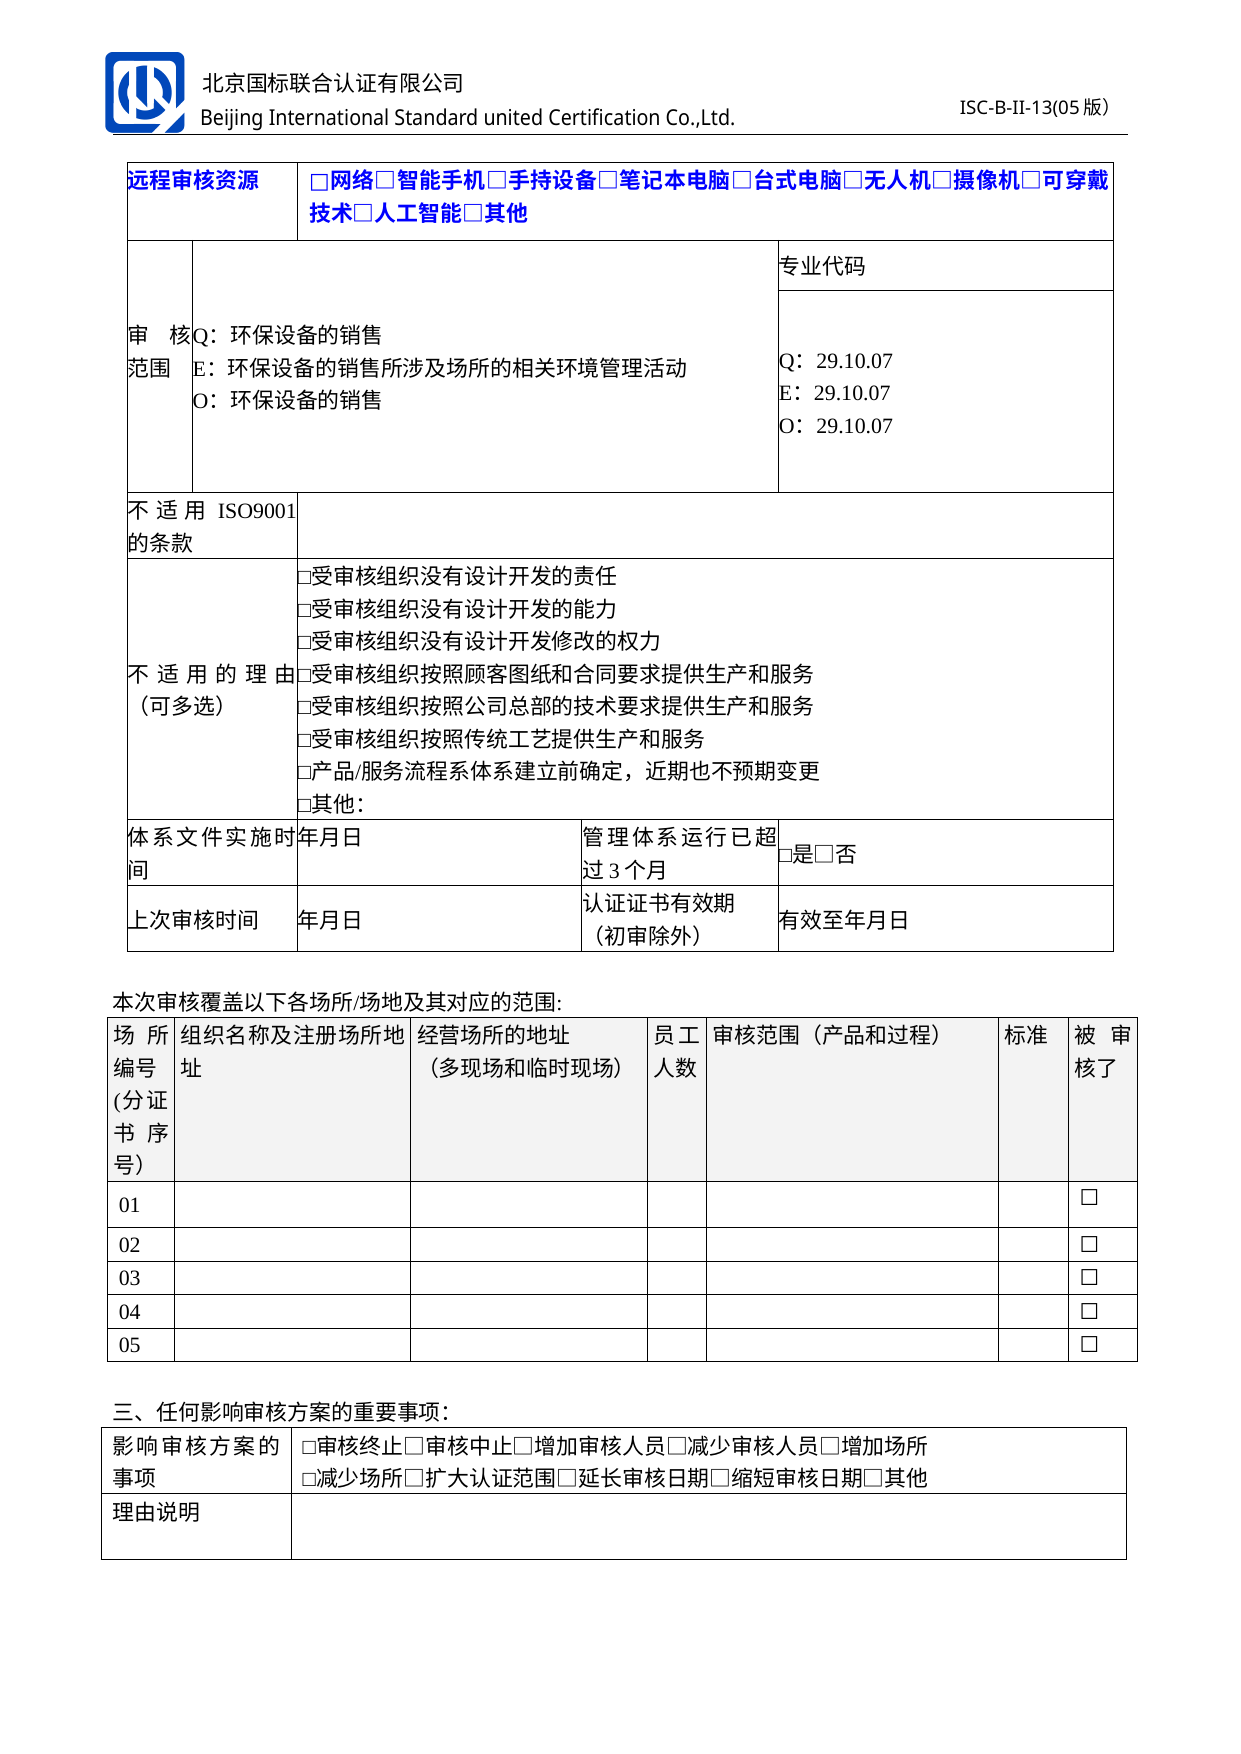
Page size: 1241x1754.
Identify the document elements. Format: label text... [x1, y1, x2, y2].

table_cell □是□否 [779, 820, 1113, 885]
table_cell □网络□智能手机□手持设备□笔记本电脑□台式电脑□无人机□摄像机□可穿戴技术□人工智能□其他 [298, 163, 1113, 240]
table_cell [411, 1329, 647, 1361]
table_cell □受审核组织没有设计开发的责任 □受审核组织没有设计开发的能力 □受审核组织没有设计开发修改的权力 □受审核组织按照顾客图纸和合同要求提供生产和服务 □受审核组织按照公司总部的技术要求提供生产和服务 □受审核组织按照传统工艺提供生产和服务 □产品/服务流程系体系建立前确定，近期也不预期变更 □其他： [298, 559, 1113, 819]
table_cell [411, 1295, 647, 1328]
table_cell [175, 1329, 410, 1361]
table_cell 03 [108, 1262, 174, 1294]
text 本次审核覆盖以下各场所/场地及其对应的范围: [112, 984, 1128, 1017]
table_cell 有效至年月日 [779, 886, 1113, 951]
table_cell [999, 1182, 1068, 1227]
table_cell 认证证书有效期 （初审除外） [582, 886, 778, 951]
table_cell ☐ [1069, 1182, 1137, 1227]
table_header 影响审核方案的事项 [102, 1428, 291, 1493]
table_cell [707, 1262, 998, 1294]
table_cell 理由说明 [102, 1494, 291, 1559]
table_cell [175, 1182, 410, 1227]
table_cell [411, 1182, 647, 1227]
table_cell 年月日 [298, 886, 581, 951]
table_cell 专业代码 [779, 241, 1113, 289]
table_cell [175, 1295, 410, 1328]
table_cell 上次审核时间 [128, 886, 297, 951]
table_cell [175, 1262, 410, 1294]
table_cell [707, 1295, 998, 1328]
table_cell [175, 1228, 410, 1261]
table_cell ☐ [1069, 1228, 1137, 1261]
table_cell 02 [108, 1228, 174, 1261]
text 三、任何影响审核方案的重要事项： [112, 1395, 1128, 1427]
table_cell [648, 1295, 706, 1328]
table_cell 审核范围 [128, 241, 192, 492]
table_cell [648, 1262, 706, 1294]
table_cell [292, 1494, 1126, 1559]
table_header 经营场所的地址 （多现场和临时现场） [411, 1018, 647, 1181]
table_header 被审核了 [1069, 1018, 1137, 1181]
table_cell [648, 1182, 706, 1227]
table_cell 不适用的理由（可多选） [128, 559, 297, 819]
picture [105, 52, 185, 133]
table_header 审核范围（产品和过程） [707, 1018, 998, 1181]
table_cell [411, 1228, 647, 1261]
table_cell [707, 1182, 998, 1227]
table_cell [298, 493, 1113, 558]
table_cell Q：环保设备的销售 E：环保设备的销售所涉及场所的相关环境管理活动 O：环保设备的销售 [193, 241, 778, 492]
table_cell ☐ [1069, 1295, 1137, 1328]
table_cell 04 [108, 1295, 174, 1328]
table_cell 管理体系运行已超过3个月 [582, 820, 778, 885]
table_header 标准 [999, 1018, 1068, 1181]
table_cell [411, 1262, 647, 1294]
table_header 场所编号 (分证书序号） [108, 1018, 174, 1181]
table_cell 体系文件实施时间 [128, 820, 297, 885]
table_cell 05 [108, 1329, 174, 1361]
table_cell [648, 1228, 706, 1261]
table_cell [707, 1228, 998, 1261]
table_cell [999, 1262, 1068, 1294]
table_cell 01 [108, 1182, 174, 1227]
table_header 员工人数 [648, 1018, 706, 1181]
table_header □审核终止□审核中止□增加审核人员□减少审核人员□增加场所 □减少场所□扩大认证范围□延长审核日期□缩短审核日期□其他 [292, 1428, 1126, 1493]
table_cell [999, 1329, 1068, 1361]
table_cell [999, 1228, 1068, 1261]
table_cell 年月日 [298, 820, 581, 885]
table_cell Q：29.10.07 E：29.10.07 O：29.10.07 [779, 291, 1113, 492]
table_cell ☐ [1069, 1329, 1137, 1361]
table_cell 不适用ISO9001的条款 [128, 493, 297, 558]
table_cell [648, 1329, 706, 1361]
table_cell 远程审核资源 [128, 163, 297, 240]
table_cell [999, 1295, 1068, 1328]
table_cell [707, 1329, 998, 1361]
table_header 组织名称及注册场所地址 [175, 1018, 410, 1181]
table_cell ☐ [1069, 1262, 1137, 1294]
